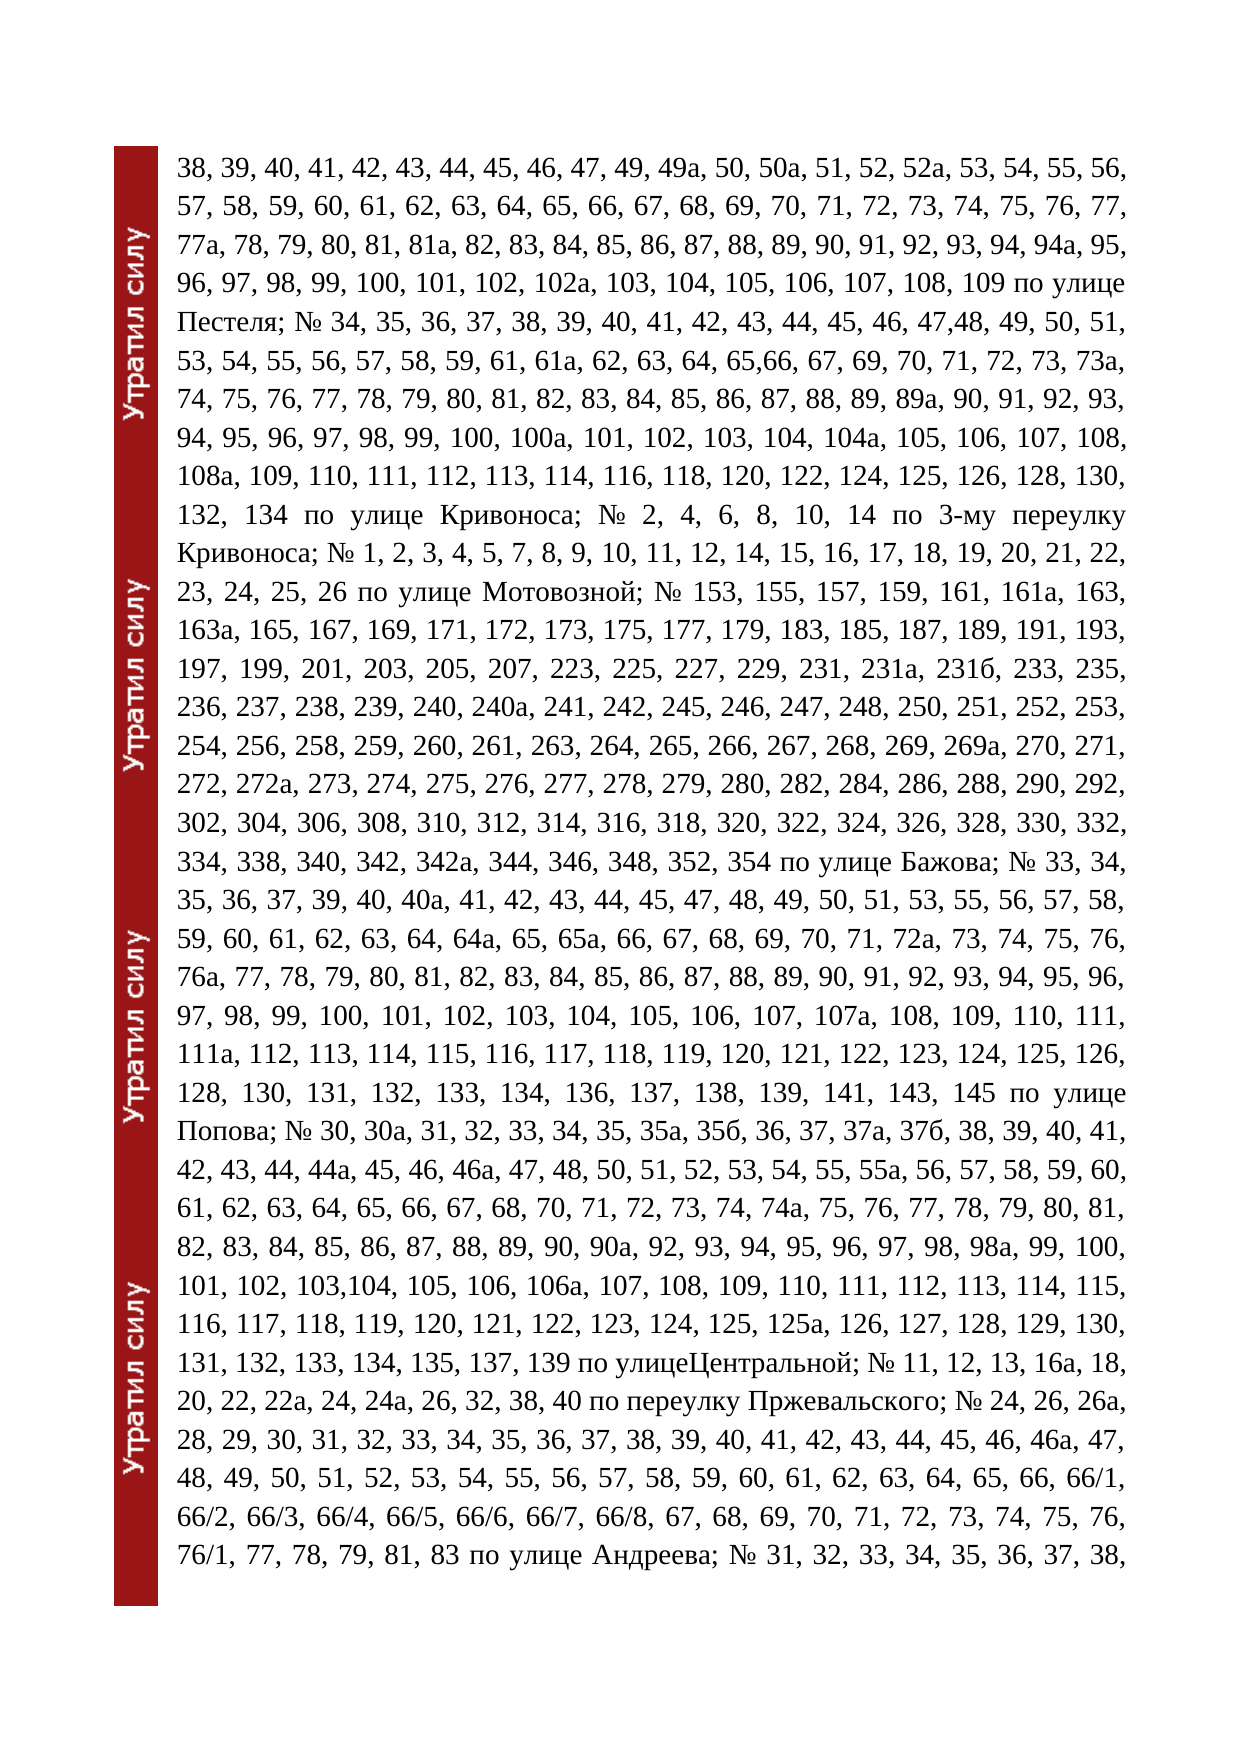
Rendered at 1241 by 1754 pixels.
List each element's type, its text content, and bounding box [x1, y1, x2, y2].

picture [114, 1571, 158, 1606]
picture [114, 146, 158, 150]
